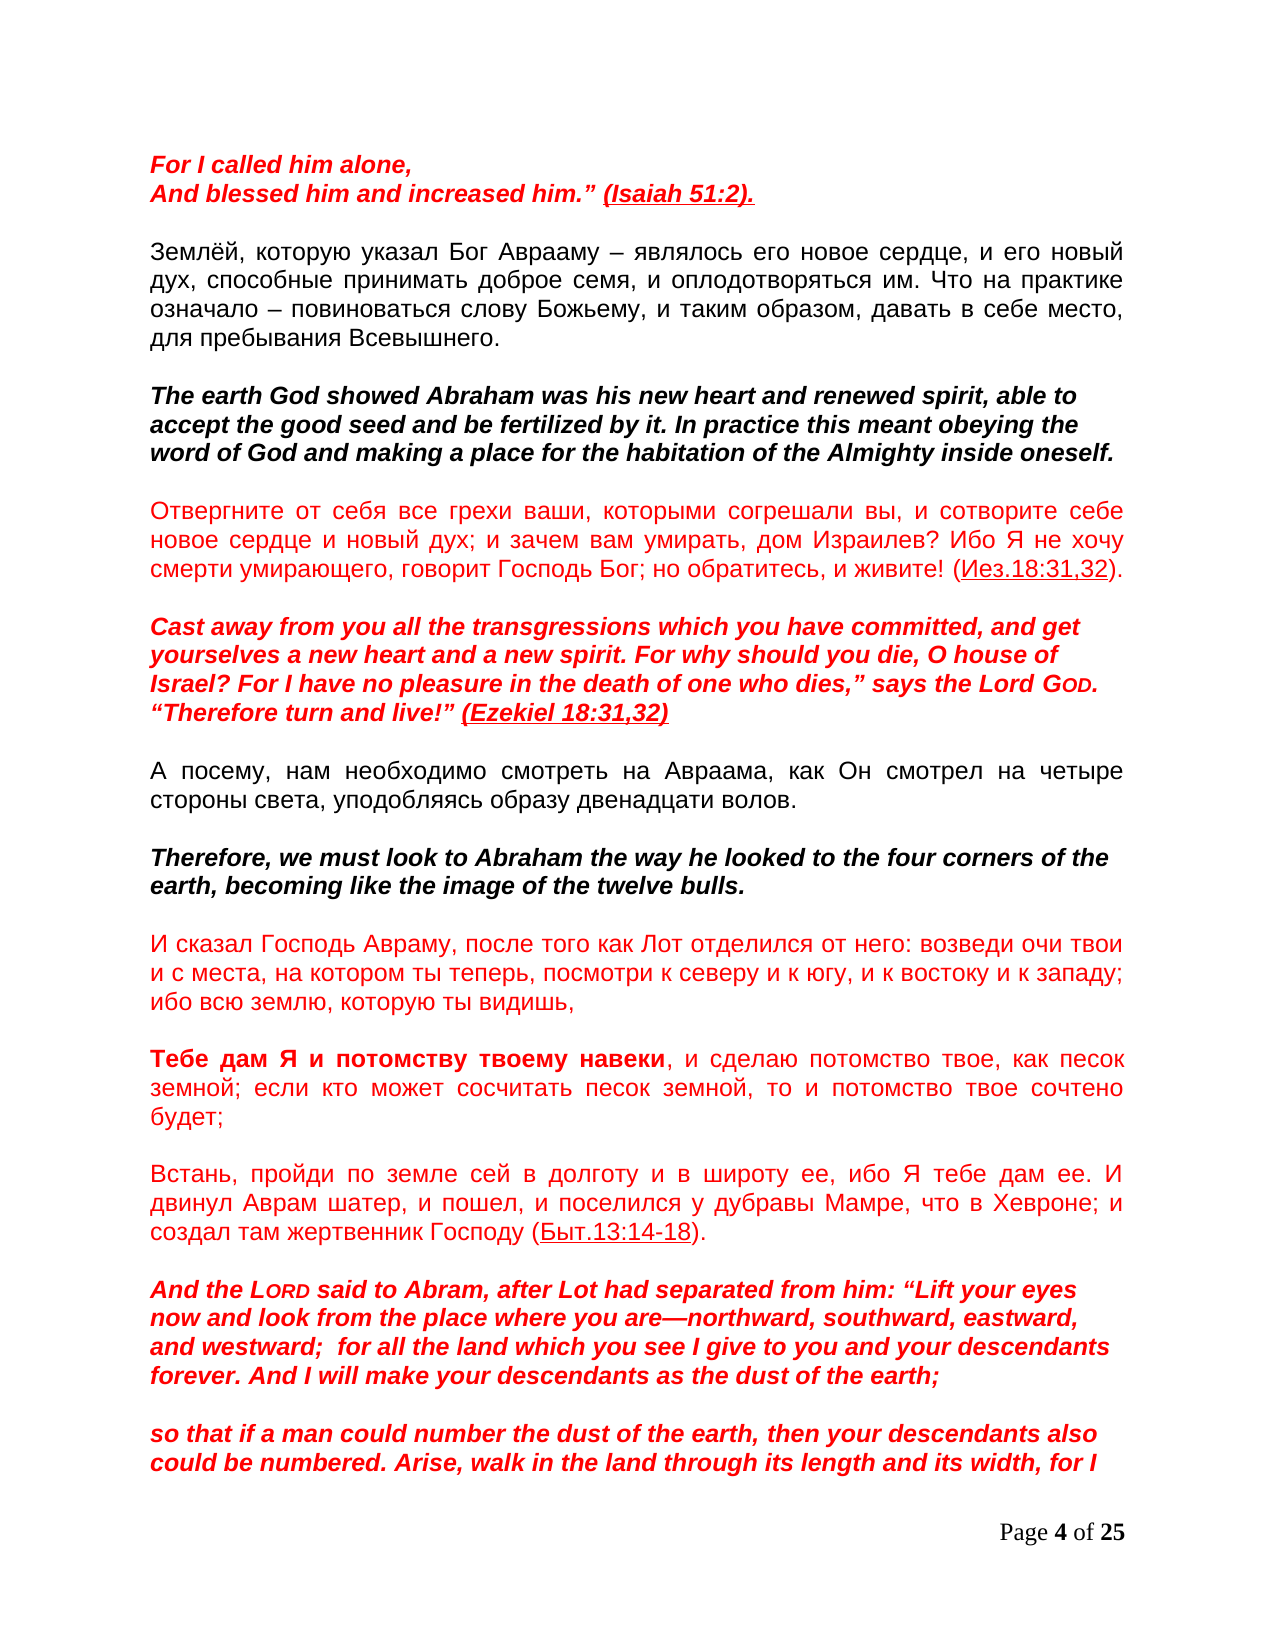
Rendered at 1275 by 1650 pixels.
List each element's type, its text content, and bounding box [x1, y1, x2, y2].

text Therefore, we must look to Abraham the way he looked to the four corners of the earth, becoming like the image of the twelve bulls. [150, 842, 1125, 900]
text Отвергните от себя все грехи ваши, которыми согрешали вы, и сотворите себе новое сердце и новый дух; и зачем вам умирать, дом Израилев? Ибо Я не хочу смерти умирающего, говорит Господь Бог; но обратитесь, и живите! (Иез.18:31,32). [150, 496, 1125, 582]
text И сказал Господь Авраму, после того как Лот отделился от него: возведи очи твои и с места, на котором ты теперь, посмотри к северу и к югу, и к востоку и к западу; ибо всю землю, которую ты видишь, [150, 929, 1125, 1015]
text Cast away from you all the transgressions which you have committed, and get yourselves a new heart and a new spirit. For why should you die, O house of Israel? For I have no pleasure in the death of one who dies,” says the Lord God. “Therefore turn and live!” (Ezekiel 18:31,32) [150, 612, 1125, 727]
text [150, 1419, 1125, 1476]
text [150, 150, 1125, 207]
text The earth God showed Abraham was his new heart and renewed spirit, able to accept the good seed and be fertilized by it. In practice this meant obeying the word of God and making a place for the habitation of the Almighty inside oneself. [150, 381, 1125, 467]
text Встань, пройди по земле сей в долготу и в широту ее, ибо Я тебе дам ее. И двинул Аврам шатер, и пошел, и поселился у дубравы Мамре, что в Хевроне; и создал там жертвенник Господу (Быт.13:14-18). [150, 1159, 1125, 1245]
text Тебе дам Я и потомству твоему навеки, и сделаю потомство твое, как песок земной; если кто может сосчитать песок земной, то и потомство твое сочтено будет; [150, 1044, 1125, 1130]
text Землёй, которую указал Бог Аврааму – являлось его новое сердце, и его новый дух, способные принимать доброе семя, и оплодотворяться им. Что на практике означало – повиноваться слову Божьему, и таким образом, давать в себе место, для пребывания Всевышнего. [150, 237, 1125, 352]
text And the Lord said to Abram, after Lot had separated from him: “Lift your eyes now and look from the place where you are—northward, southward, eastward, and westward; for all the land which you see I give to you and your descendants forever. And I will make your descendants as the dust of the earth; [150, 1274, 1125, 1389]
text А посему, нам необходимо смотреть на Авраама, как Он смотрел на четыре стороны света, уподобляясь образу двенадцати волов. [150, 756, 1125, 813]
